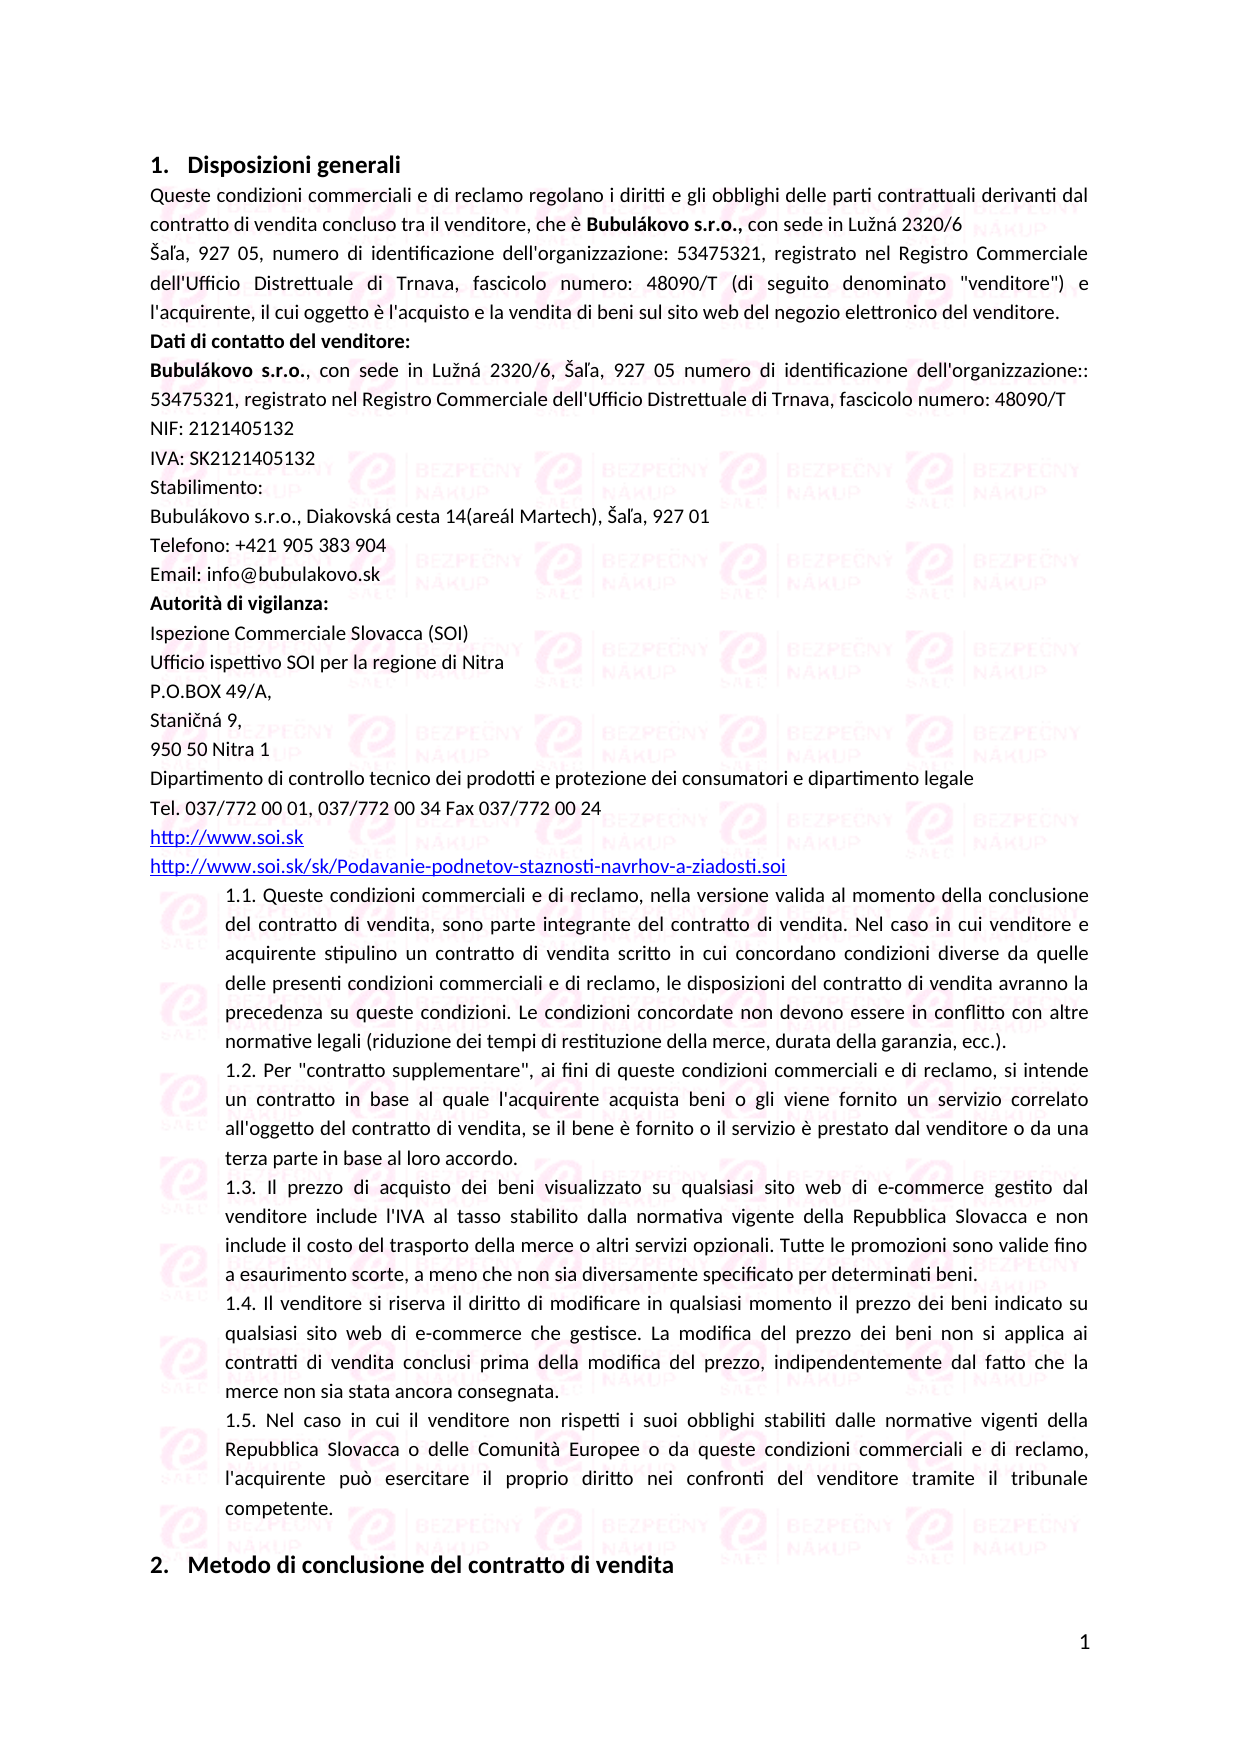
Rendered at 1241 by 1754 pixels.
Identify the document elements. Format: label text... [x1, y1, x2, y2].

list Disposizioni generali [150, 150, 1090, 179]
text Ispezione Commerciale Slovacca (SOI) [150, 617, 1090, 646]
list Metodo di conclusione del contratto di vendita [150, 1550, 1090, 1579]
text http://www.soi.sk/sk/Podavanie-podnetov-staznosti-navrhov-a-ziadosti.soi [150, 850, 1090, 879]
text Autorità di vigilanza: [150, 587, 1090, 617]
text Bubulákovo s.r.o., con sede in Lužná 2320/6, Šaľa, 927 05 numero di identificazione dell'organizzazione:: 53475321, registrato nel Registro Commerciale dell'Ufficio Distrettuale di Trnava, fascicolo numero: 48090/T [150, 354, 1090, 412]
list 1.4. Il venditore si riserva il diritto di modificare in qualsiasi momento il prezzo dei beni indicato su qualsiasi sito web di e-commerce che gestisce. La modifica del prezzo dei beni non si applica ai contratti di vendita conclusi prima della modifica del prezzo, indipendentemente dal fatto che la merce non sia stata ancora consegnata. [225, 1287, 1090, 1404]
text Stabilimento: Bubulákovo s.r.o., Diakovská cesta 14(areál Martech), Šaľa, 927 01 [150, 471, 1090, 529]
text 950 50 Nitra 1 [150, 733, 1090, 762]
text IVA: SK2121405132 [150, 442, 1090, 471]
text Dipartimento di controllo tecnico dei prodotti e protezione dei consumatori e dipartimento legale [150, 762, 1090, 792]
text Tel. 037/772 00 01, 037/772 00 34 Fax 037/772 00 24 [150, 792, 1090, 821]
text Queste condizioni commerciali e di reclamo regolano i diritti e gli obblighi delle parti contrattuali derivanti dal contratto di vendita concluso tra il venditore, che è Bubulákovo s.r.o., con sede in Lužná 2320/6 [150, 179, 1090, 237]
text Šaľa, 927 05, numero di identificazione dell'organizzazione: 53475321, registrato nel Registro Commerciale dell'Ufficio Distrettuale di Trnava, fascicolo numero: 48090/T (di seguito denominato "venditore") e l'acquirente, il cui oggetto è l'acquisto e la vendita di beni sul sito web del negozio elettronico del venditore. [150, 237, 1090, 325]
text Email: info@bubulakovo.sk [150, 558, 1090, 587]
text Ufficio ispettivo SOI per la regione di Nitra [150, 646, 1090, 675]
list 1.3. Il prezzo di acquisto dei beni visualizzato su qualsiasi sito web di e-commerce gestito dal venditore include l'IVA al tasso stabilito dalla normativa vigente della Repubblica Slovacca e non include il costo del trasporto della merce o altri servizi opzionali. Tutte le promozioni sono valide fino a esaurimento scorte, a meno che non sia diversamente specificato per determinati beni. [225, 1171, 1090, 1287]
list 1.1. Queste condizioni commerciali e di reclamo, nella versione valida al momento della conclusione del contratto di vendita, sono parte integrante del contratto di vendita. Nel caso in cui venditore e acquirente stipulino un contratto di vendita scritto in cui concordano condizioni diverse da quelle delle presenti condizioni commerciali e di reclamo, le disposizioni del contratto di vendita avranno la precedenza su queste condizioni. Le condizioni concordate non devono essere in conflitto con altre normative legali (riduzione dei tempi di restituzione della merce, durata della garanzia, ecc.). [225, 879, 1090, 1054]
text Telefono: +421 905 383 904 [150, 529, 1090, 558]
text Staničná 9, [150, 704, 1090, 733]
text Dati di contatto del venditore: [150, 325, 1090, 354]
list 1.5. Nel caso in cui il venditore non rispetti i suoi obblighi stabiliti dalle normative vigenti della Repubblica Slovacca o delle Comunità Europee o da queste condizioni commerciali e di reclamo, l'acquirente può esercitare il proprio diritto nei confronti del venditore tramite il tribunale competente. [225, 1404, 1090, 1521]
list 1.2. Per "contratto supplementare", ai fini di queste condizioni commerciali e di reclamo, si intende un contratto in base al quale l'acquirente acquista beni o gli viene fornito un servizio correlato all'oggetto del contratto di vendita, se il bene è fornito o il servizio è prestato dal venditore o da una terza parte in base al loro accordo. [225, 1054, 1090, 1171]
text http://www.soi.sk [150, 821, 1090, 850]
text NIF: 2121405132 [150, 412, 1090, 442]
text P.O.BOX 49/A, [150, 675, 1090, 704]
